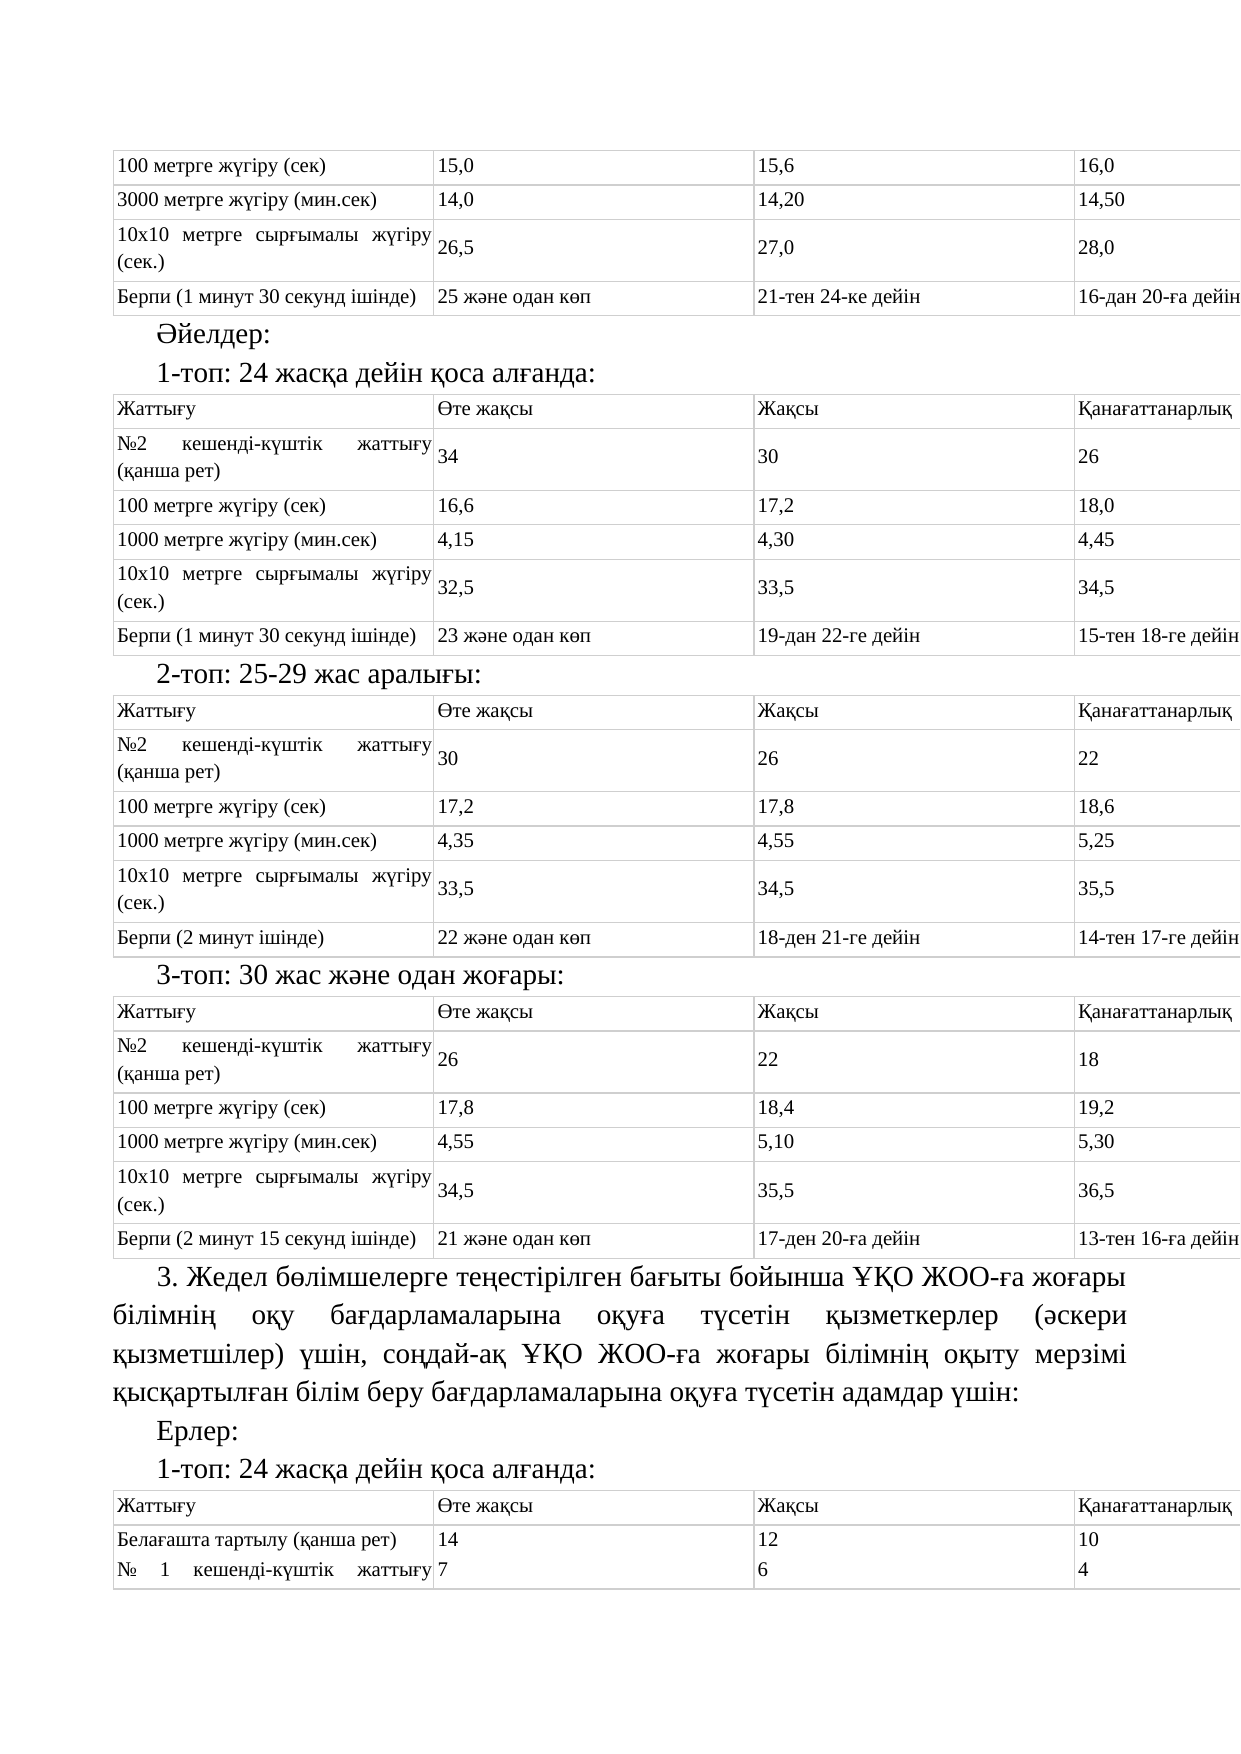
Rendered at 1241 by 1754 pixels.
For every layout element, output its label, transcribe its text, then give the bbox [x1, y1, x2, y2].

table_cell 16,0 [1075, 151, 1240, 184]
text 1-топ: 24 жасқа дейін қоса алғанда: [112, 1451, 1128, 1485]
table_cell 10х10 метрге сырғымалы жүгіру (сек.) [114, 220, 433, 281]
table_header Жаттығу [114, 395, 433, 428]
table_cell 36,5 [1075, 1162, 1240, 1223]
table_cell 14-тен 17-ге дейін [1075, 923, 1240, 956]
text Әйелдер: [112, 316, 1128, 350]
text 3-топ: 30 жас және одан жоғары: [112, 957, 1128, 991]
table_cell 18,6 [1075, 792, 1240, 825]
table_cell 28,0 [1075, 220, 1240, 281]
table_cell 17,2 [755, 491, 1074, 524]
table_cell 18,0 [1075, 491, 1240, 524]
table_cell 15-тен 18-ге дейін [1075, 622, 1240, 655]
table_cell 19,2 [1075, 1094, 1240, 1127]
table_cell 14,0 [434, 186, 753, 219]
table_cell 14,50 [1075, 186, 1240, 219]
table_header Жақсы [755, 395, 1074, 428]
table_cell 35,5 [1075, 861, 1240, 922]
table_cell 14,20 [755, 186, 1074, 219]
table_header Өте жақсы [434, 997, 753, 1030]
table_header Қанағаттанарлық [1075, 1491, 1240, 1524]
table_cell 1000 метрге жүгіру (мин.сек) [114, 525, 433, 558]
table_cell 4,45 [1075, 525, 1240, 558]
table_header Өте жақсы [434, 395, 753, 428]
table_cell 4,55 [755, 827, 1074, 860]
table_header Жақсы [755, 1491, 1074, 1524]
table_cell 100 метрге жүгіру (сек) [114, 792, 433, 825]
table_cell 4,15 [434, 525, 753, 558]
table_cell 22 [755, 1032, 1074, 1092]
table_header Өте жақсы [434, 1491, 753, 1524]
table_cell 10х10 метрге сырғымалы жүгіру (сек.) [114, 560, 433, 621]
table_cell 26 [434, 1032, 753, 1092]
table_cell 22 және одан көп [434, 923, 753, 956]
table_cell 22 [1075, 730, 1240, 791]
table_cell 100 метрге жүгіру (сек) [114, 491, 433, 524]
table_cell 17,8 [434, 1094, 753, 1127]
table_cell 12 6 [755, 1526, 1074, 1588]
table_cell №2 кешенді-күштік жаттығу (қанша рет) [114, 1032, 433, 1092]
table_cell Берпи (2 минут 15 секунд ішінде) [114, 1224, 433, 1257]
table_cell 16,6 [434, 491, 753, 524]
table_cell 4,30 [755, 525, 1074, 558]
table_cell 17,2 [434, 792, 753, 825]
table_header Жаттығу [114, 997, 433, 1030]
table_cell 15,6 [755, 151, 1074, 184]
table_cell Берпи (2 минут ішінде) [114, 923, 433, 956]
table_cell 4,55 [434, 1128, 753, 1161]
table_cell 5,25 [1075, 827, 1240, 860]
table_cell 26 [1075, 429, 1240, 490]
table_cell 100 метрге жүгіру (сек) [114, 151, 433, 184]
table_cell 14 7 [434, 1526, 753, 1588]
table_cell 18,4 [755, 1094, 1074, 1127]
table_cell 30 [755, 429, 1074, 490]
table_cell 23 және одан көп [434, 622, 753, 655]
table_header Қанағаттанарлық [1075, 696, 1240, 729]
table_cell 34,5 [755, 861, 1074, 922]
table_header Жақсы [755, 696, 1074, 729]
table_cell 3000 метрге жүгіру (мин.сек) [114, 186, 433, 219]
table_cell 17,8 [755, 792, 1074, 825]
table_cell Берпи (1 минут 30 секунд ішінде) [114, 622, 433, 655]
table_cell Берпи (1 минут 30 секунд ішінде) [114, 282, 433, 315]
table_cell 5,30 [1075, 1128, 1240, 1161]
table_header Өте жақсы [434, 696, 753, 729]
table_cell 34,5 [434, 1162, 753, 1223]
table_cell 27,0 [755, 220, 1074, 281]
table_header Жаттығу [114, 1491, 433, 1524]
table_cell 30 [434, 730, 753, 791]
table_cell 10х10 метрге сырғымалы жүгіру (сек.) [114, 1162, 433, 1223]
table_cell 32,5 [434, 560, 753, 621]
text 1-топ: 24 жасқа дейін қоса алғанда: [112, 355, 1128, 388]
table_cell 1000 метрге жүгіру (мин.сек) [114, 827, 433, 860]
table_cell 4,35 [434, 827, 753, 860]
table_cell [114, 1526, 433, 1588]
table_cell 18-ден 21-ге дейін [755, 923, 1074, 956]
table_cell 17-ден 20-ға дейін [755, 1224, 1074, 1257]
table_cell №2 кешенді-күштік жаттығу (қанша рет) [114, 730, 433, 791]
table_cell 21-тен 24-ке дейін [755, 282, 1074, 315]
table_cell 21 және одан көп [434, 1224, 753, 1257]
table_cell 25 және одан көп [434, 282, 753, 315]
table_cell 33,5 [755, 560, 1074, 621]
table_cell 34,5 [1075, 560, 1240, 621]
table_cell 33,5 [434, 861, 753, 922]
table_cell 13-тен 16-ға дейін [1075, 1224, 1240, 1257]
table_cell №2 кешенді-күштік жаттығу (қанша рет) [114, 429, 433, 490]
table_cell 5,10 [755, 1128, 1074, 1161]
table_header Қанағаттанарлық [1075, 395, 1240, 428]
table_cell 19-дан 22-ге дейін [755, 622, 1074, 655]
text 3. Жедел бөлімшелерге теңестірілген бағыты бойынша ҰҚО ЖОО-ға жоғары білімнің оқу бағдарламаларына оқуға түсетін қызметкерлер (әскери қызметшілер) үшін, соңдай-ақ ҰҚО ЖОО-ға жоғары білімнің оқыту мерзімі қысқартылған білім беру бағдарламаларына оқуға түсетін адамдар үшін: [112, 1259, 1128, 1408]
table_cell 35,5 [755, 1162, 1074, 1223]
table_cell 18 [1075, 1032, 1240, 1092]
table_cell 1000 метрге жүгіру (мин.сек) [114, 1128, 433, 1161]
text 2-топ: 25-29 жас аралығы: [112, 656, 1128, 690]
table_cell 100 метрге жүгіру (сек) [114, 1094, 433, 1127]
table_cell 26 [755, 730, 1074, 791]
table_cell 34 [434, 429, 753, 490]
table_header Жаттығу [114, 696, 433, 729]
table_header Жақсы [755, 997, 1074, 1030]
table_cell 10 4 [1075, 1526, 1240, 1588]
table_cell 10х10 метрге сырғымалы жүгіру (сек.) [114, 861, 433, 922]
table_header Қанағаттанарлық [1075, 997, 1240, 1030]
table_cell 15,0 [434, 151, 753, 184]
table_cell 16-дан 20-ға дейін [1075, 282, 1240, 315]
text Ерлер: [112, 1413, 1128, 1446]
table_cell 26,5 [434, 220, 753, 281]
